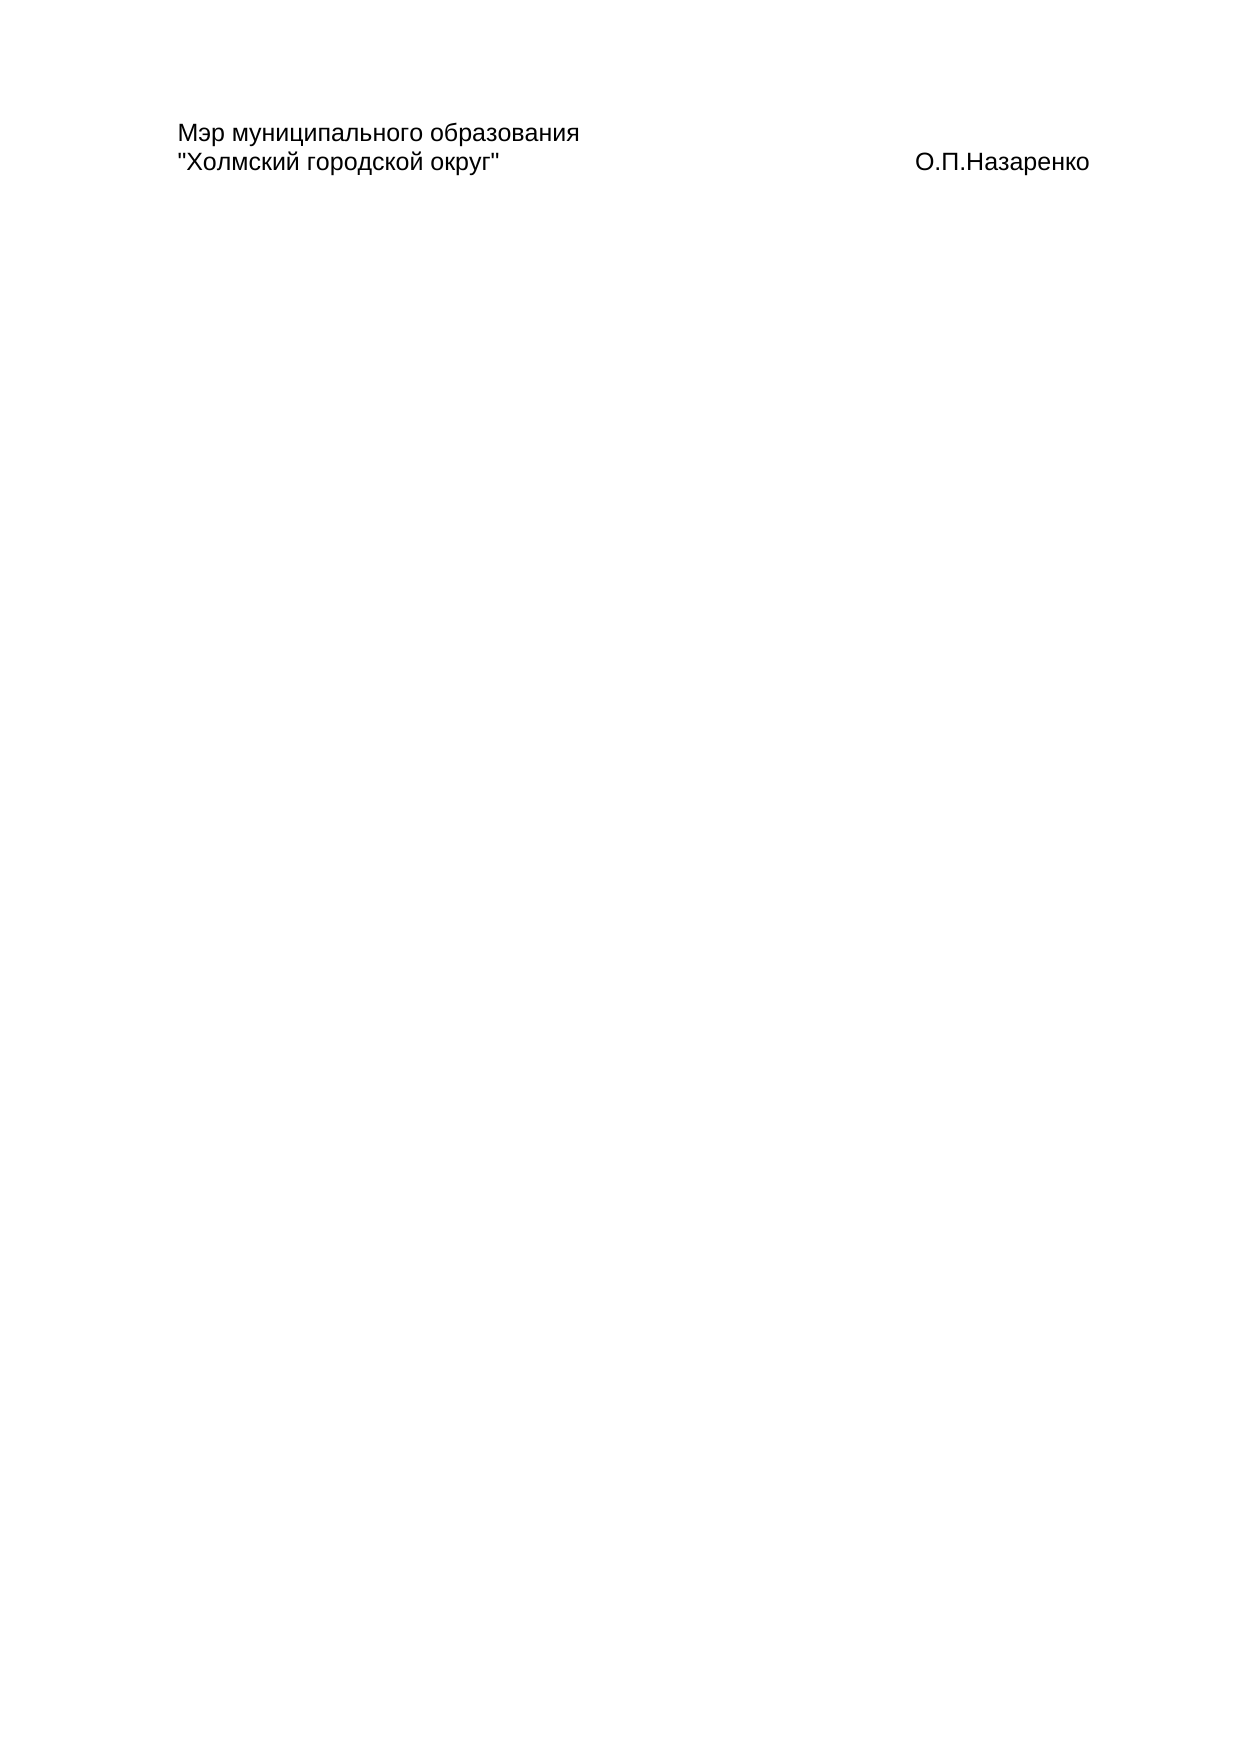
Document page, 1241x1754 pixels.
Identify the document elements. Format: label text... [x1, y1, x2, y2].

text Мэр муниципального образования [177, 118, 1152, 147]
text "Холмский городской округ" О.П.Назаренко [177, 147, 1152, 176]
